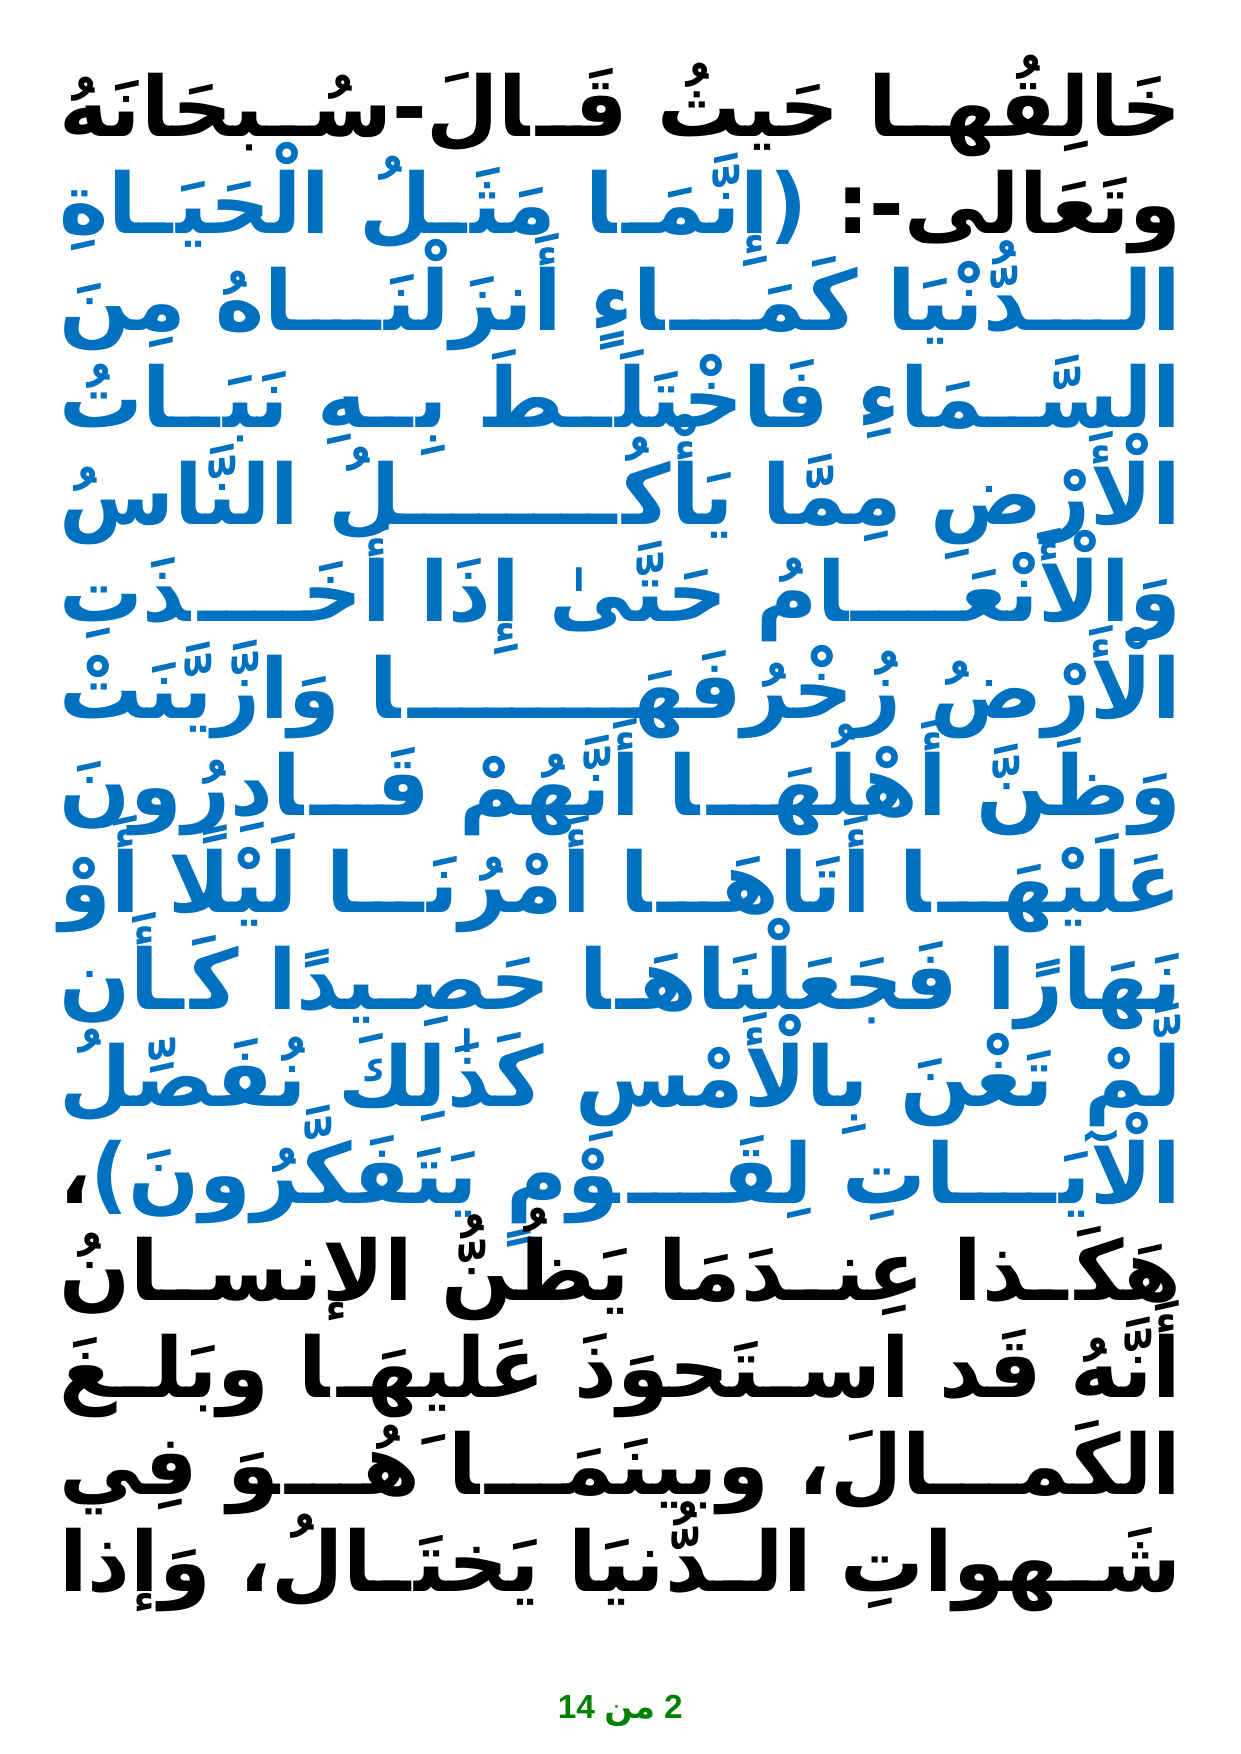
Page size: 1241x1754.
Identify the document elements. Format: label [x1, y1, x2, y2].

text [59, 59, 1181, 1611]
